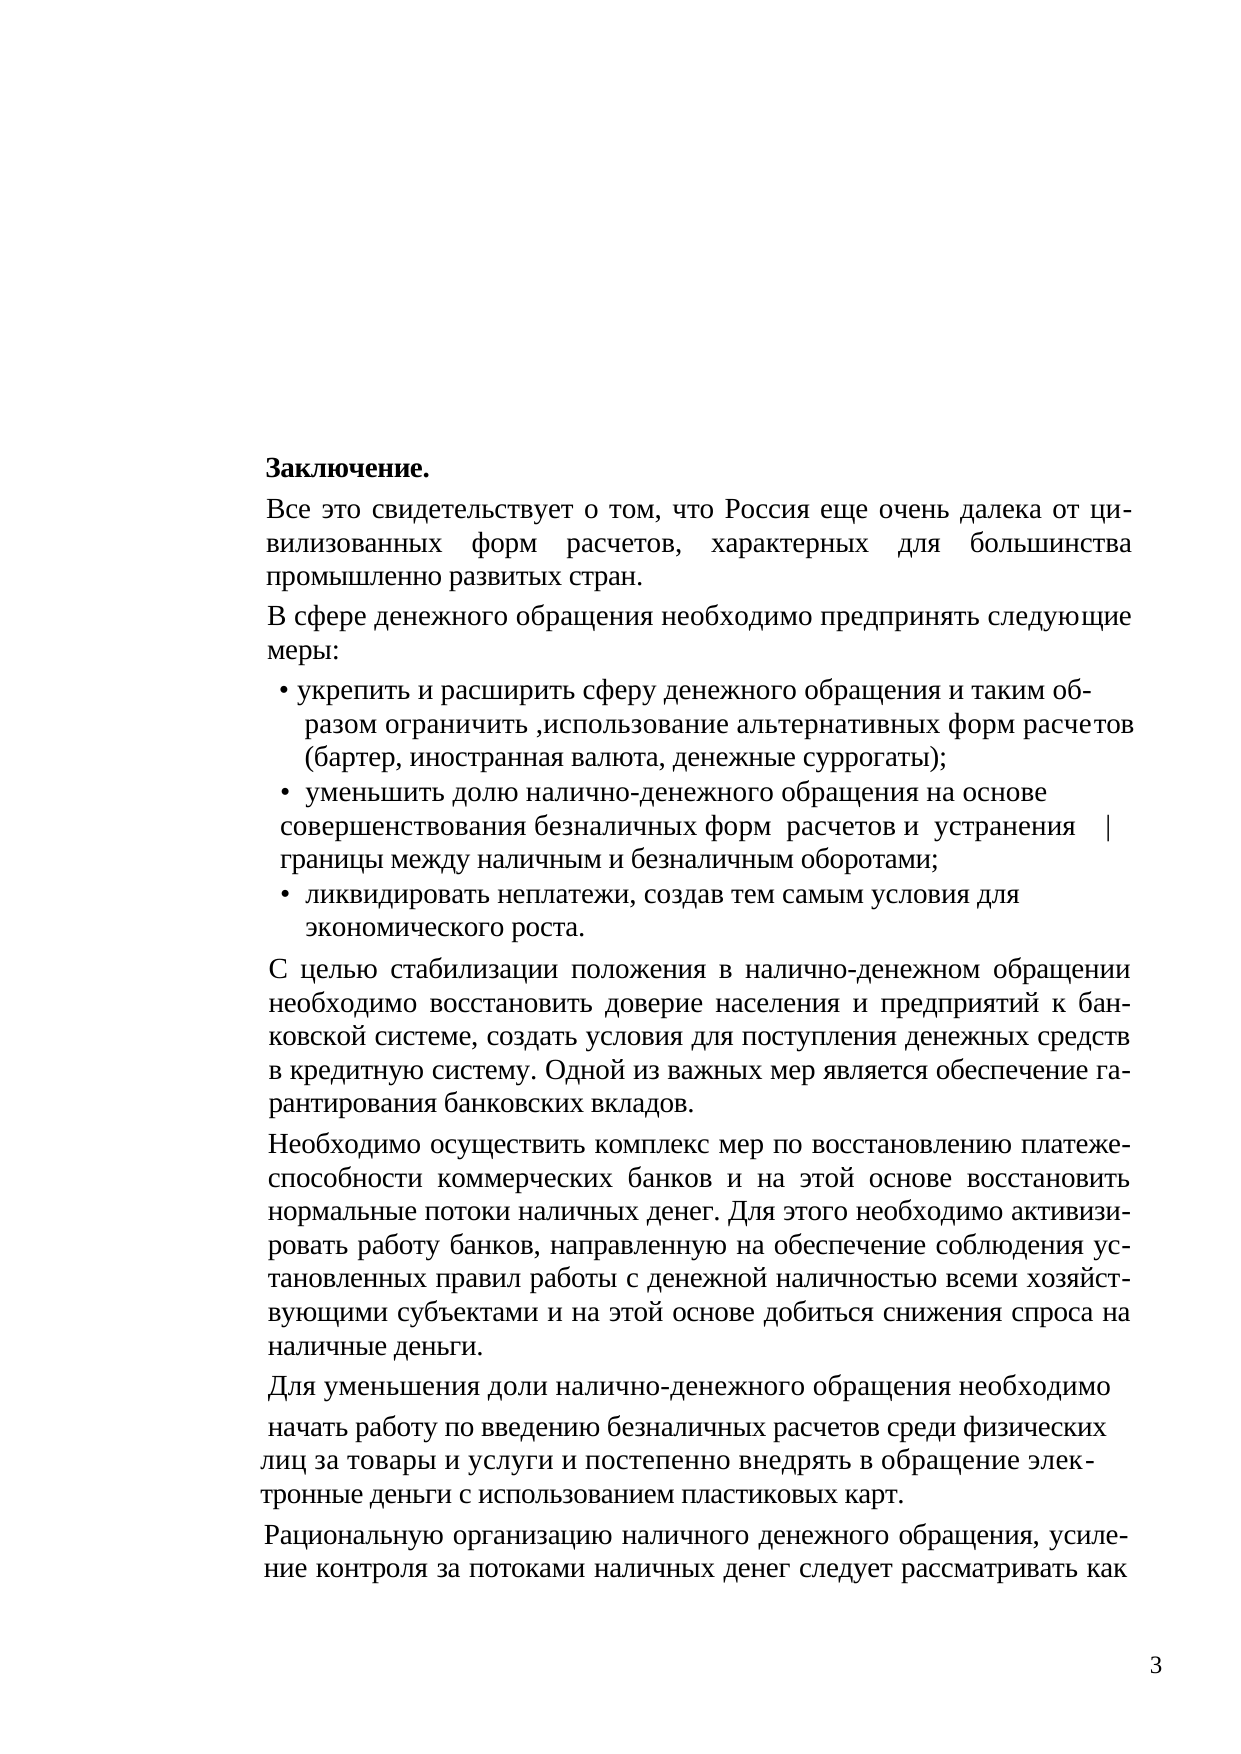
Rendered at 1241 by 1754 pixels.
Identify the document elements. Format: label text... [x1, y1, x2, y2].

text Для уменьшения доли налично-денежного обращения необходимо [260, 1368, 1162, 1402]
text Все это свидетельствует о том, что Россия еще очень далека от цивилизованных форм расчетов, характерных для большинства промышленно развитых стран. [266, 491, 1132, 592]
text начать работу по введению безналичных расчетов среди физических лиц за товары и услуги и постепенно внедрять в обращение электронные деньги с использованием пластиковых карт. [260, 1409, 1162, 1509]
text • ликвидировать неплатежи, создав тем самым условия для экономического роста. [280, 876, 1162, 943]
text С целью стабилизации положения в налично-денежном обращении необходимо восстановить доверие населения и предприятий к банковской системе, создать условия для поступления денежных средств в кредитную систему. Одной из важных мер является обеспечение гарантирования банковских вкладов. [268, 951, 1131, 1119]
text • укрепить и расширить сферу денежного обращения и таким об- [279, 672, 1162, 706]
text разом ограничить ,использование альтернативных форм расчетов (бартер, иностранная валюта, денежные суррогаты); [304, 706, 1162, 773]
text Необходимо осуществить комплекс мер по восстановлению платежеспособности коммерческих банков и на этой основе восстановить нормальные потоки наличных денег. Для этого необходимо активизировать работу банков, направленную на обеспечение соблюдения установленных правил работы с денежной наличностью всеми хозяйствующими субъектами и на этой основе добиться снижения спроса на наличные деньги. [268, 1126, 1131, 1361]
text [264, 1517, 1128, 1584]
text В сфере денежного обращения необходимо предпринять следующие меры: [267, 598, 1132, 665]
text Заключение. [265, 451, 1162, 484]
text • уменьшить долю налично-денежного обращения на основе совершенствования безналичных форм расчетов и устранения | границы между наличным и безналичным оборотами; [280, 774, 1162, 875]
